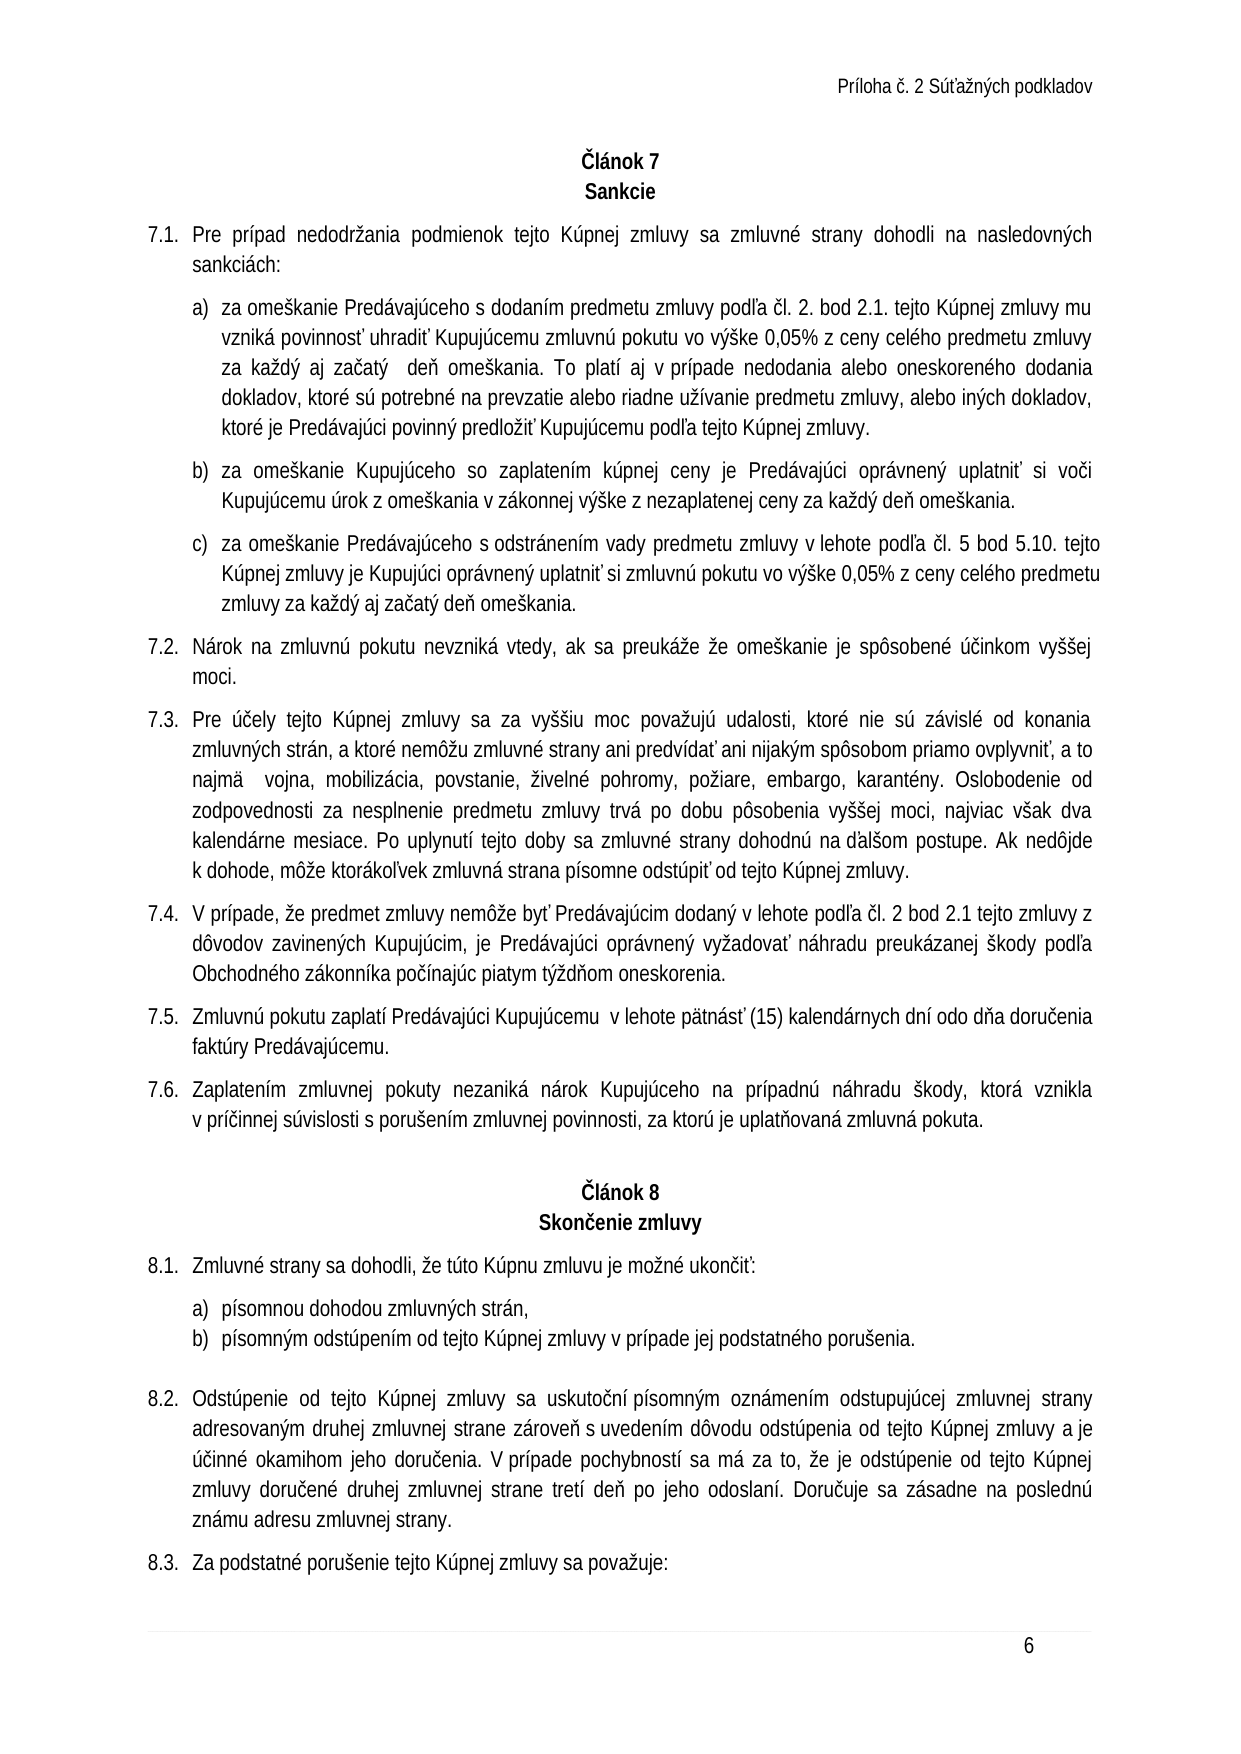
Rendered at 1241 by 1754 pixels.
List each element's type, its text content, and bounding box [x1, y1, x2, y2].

list za omeškanie Predávajúceho s odstránením vady predmetu zmluvy v lehote podľa čl. 5 bod 5.10. tejto Kúpnej zmluvy je Kupujúci oprávnený uplatniť si zmluvnú pokutu vo výške 0,05% z ceny celého predmetu zmluvy za každý aj začatý deň omeškania. [192, 530, 1100, 617]
list Odstúpenie od tejto Kúpnej zmluvy sa uskutoční písomným oznámením odstupujúcej zmluvnej strany adresovaným druhej zmluvnej strane zároveň s uvedením dôvodu odstúpenia od tejto Kúpnej zmluvy a je účinné okamihom jeho doručenia. V prípade pochybností sa má za to, že je odstúpenie od tejto Kúpnej zmluvy doručené druhej zmluvnej strane tretí deň po jeho odoslaní. Doručuje sa zásadne na poslednú známu adresu zmluvnej strany. [148, 1385, 1093, 1532]
list Pre prípad nedodržania podmienok tejto Kúpnej zmluvy sa zmluvné strany dohodli na nasledovných sankciách: [148, 221, 1093, 277]
text Článok 7 [148, 148, 1093, 174]
list V prípade, že predmet zmluvy nemôže byť Predávajúcim dodaný v lehote podľa čl. 2 bod 2.1 tejto zmluvy z dôvodov zavinených Kupujúcim, je Predávajúci oprávnený vyžadovať náhradu preukázanej škody podľa Obchodného zákonníka počínajúc piatym týždňom oneskorenia. [148, 900, 1093, 986]
list písomným odstúpením od tejto Kúpnej zmluvy v prípade jej podstatného porušenia. [192, 1325, 1093, 1351]
list za omeškanie Kupujúceho so zaplatením kúpnej ceny je Predávajúci oprávnený uplatniť si voči Kupujúcemu úrok z omeškania v zákonnej výške z nezaplatenej ceny za každý deň omeškania. [192, 457, 1093, 513]
list Pre účely tejto Kúpnej zmluvy sa za vyššiu moc považujú udalosti, ktoré nie sú závislé od konania zmluvných strán, a ktoré nemôžu zmluvné strany ani predvídať ani nijakým spôsobom priamo ovplyvniť, a to najmä vojna, mobilizácia, povstanie, živelné pohromy, požiare, embargo, karantény. Oslobodenie od zodpovednosti za nesplnenie predmetu zmluvy trvá po dobu pôsobenia vyššej moci, najviac však dva kalendárne mesiace. Po uplynutí tejto doby sa zmluvné strany dohodnú na ďalšom postupe. Ak nedôjde k dohode, môže ktorákoľvek zmluvná strana písomne odstúpiť od tejto Kúpnej zmluvy. [148, 706, 1093, 883]
text Článok 8 [148, 1179, 1093, 1205]
text Sankcie [148, 178, 1093, 204]
list Nárok na zmluvnú pokutu nevzniká vtedy, ak sa preukáže že omeškanie je spôsobené účinkom vyššej moci. [148, 633, 1093, 689]
list Zmluvnú pokutu zaplatí Predávajúci Kupujúcemu v lehote pätnásť (15) kalendárnych dní odo dňa doručenia faktúry Predávajúcemu. [148, 1003, 1093, 1059]
list za omeškanie Predávajúceho s dodaním predmetu zmluvy podľa čl. 2. bod 2.1. tejto Kúpnej zmluvy mu vzniká povinnosť uhradiť Kupujúcemu zmluvnú pokutu vo výške 0,05% z ceny celého predmetu zmluvy za každý aj začatý deň omeškania. To platí aj v prípade nedodania alebo oneskoreného dodania dokladov, ktoré sú potrebné na prevzatie alebo riadne užívanie predmetu zmluvy, alebo iných dokladov, ktoré je Predávajúci povinný predložiť Kupujúcemu podľa tejto Kúpnej zmluvy. [192, 293, 1093, 441]
list písomnou dohodou zmluvných strán, [192, 1294, 1093, 1321]
text Skončenie zmluvy [148, 1209, 1093, 1235]
list Za podstatné porušenie tejto Kúpnej zmluvy sa považuje: [148, 1549, 1093, 1575]
list Zaplatením zmluvnej pokuty nezaniká nárok Kupujúceho na prípadnú náhradu škody, ktorá vznikla v príčinnej súvislosti s porušením zmluvnej povinnosti, za ktorú je uplatňovaná zmluvná pokuta. [148, 1076, 1093, 1132]
list Zmluvné strany sa dohodli, že túto Kúpnu zmluvu je možné ukončiť: [148, 1252, 1093, 1278]
